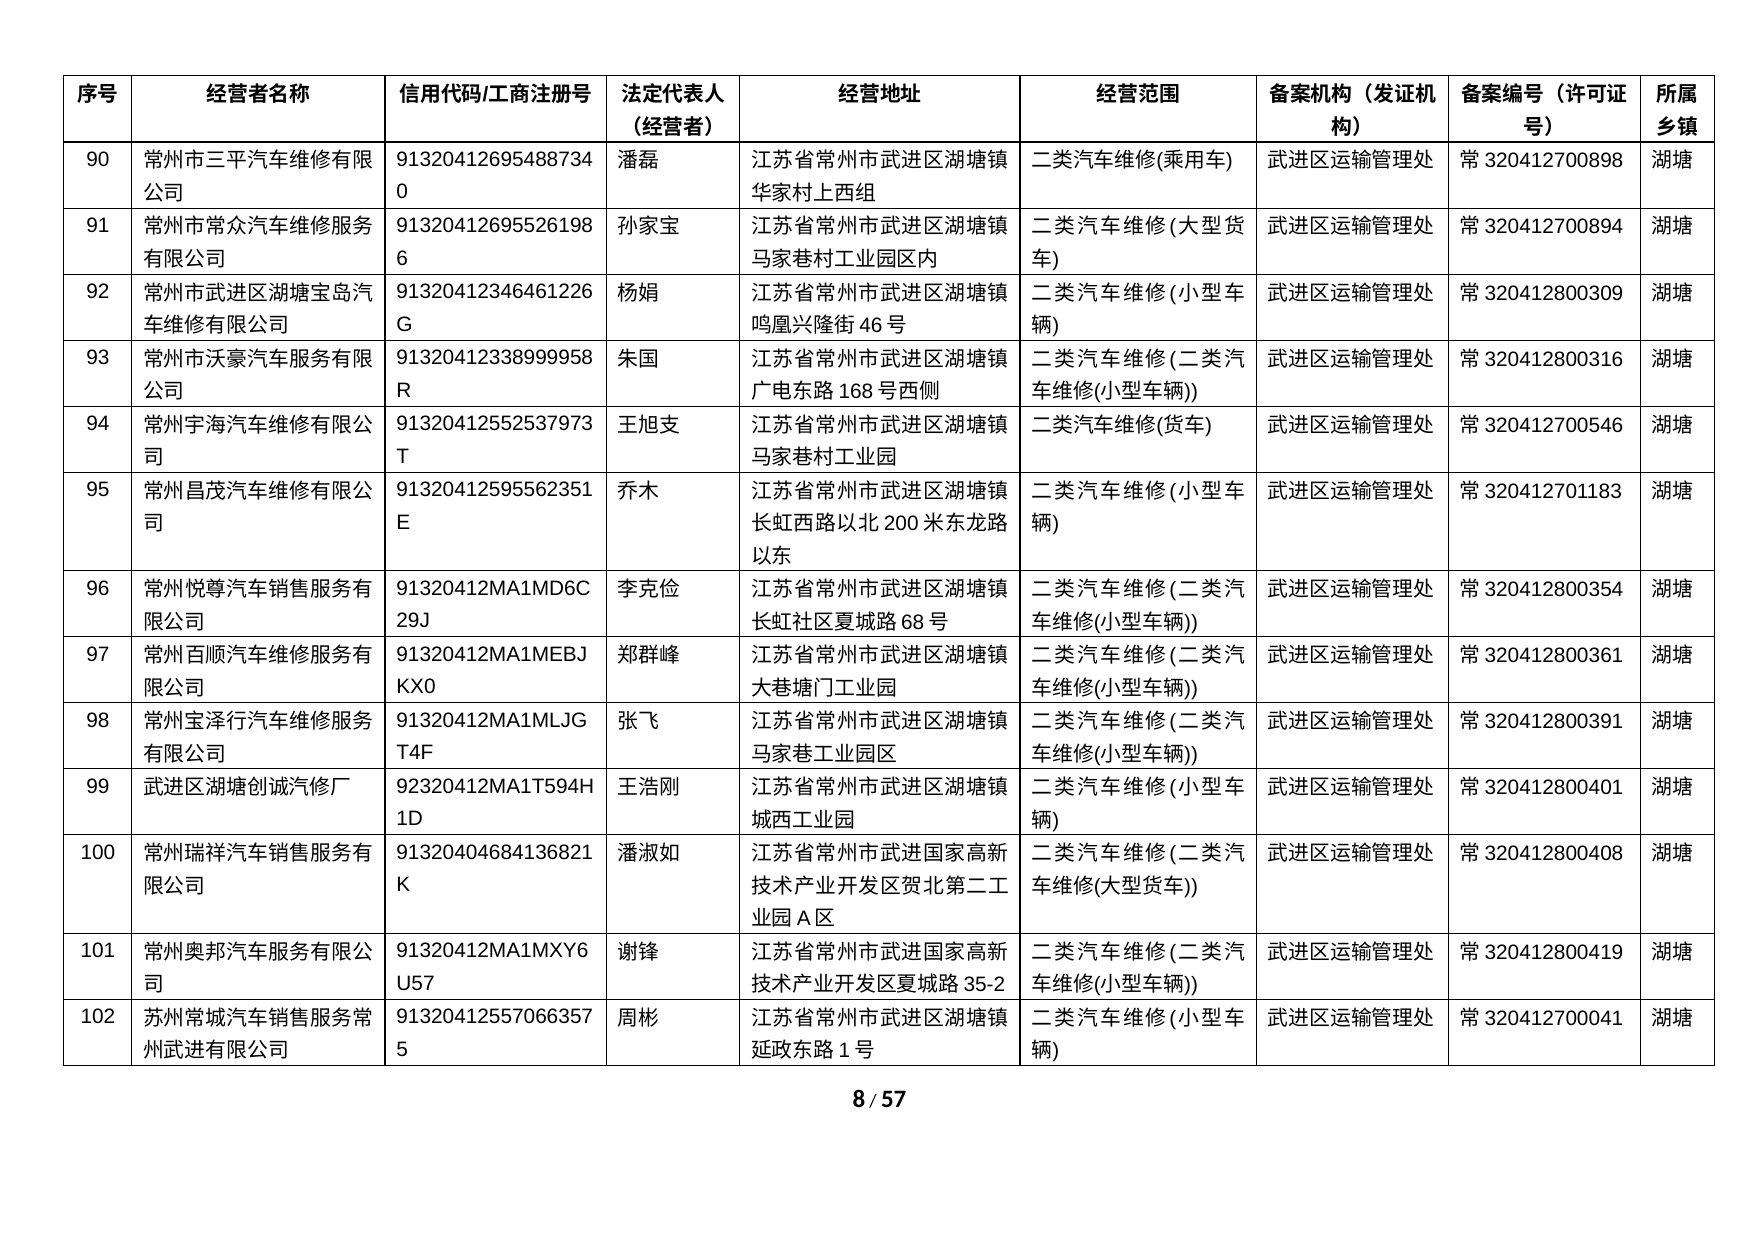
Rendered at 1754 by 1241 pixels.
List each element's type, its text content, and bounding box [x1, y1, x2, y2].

table_cell 常320412800361 [1449, 637, 1640, 702]
table_cell 苏州常城汽车销售服务常州武进有限公司 [132, 1000, 384, 1065]
table_cell 湖塘 [1641, 341, 1714, 406]
table_cell 94 [64, 407, 131, 472]
table_cell 91320412MA1MD6C29J [386, 571, 606, 636]
table_cell 常320412700894 [1449, 209, 1640, 273]
table_cell 常州百顺汽车维修服务有限公司 [132, 637, 384, 702]
table_cell 武进区运输管理处 [1257, 934, 1448, 999]
table_cell 常州昌茂汽车维修有限公司 [132, 473, 384, 570]
table_cell 常320412800419 [1449, 934, 1640, 999]
table_cell 江苏省常州市武进区湖塘镇城西工业园 [740, 769, 1019, 834]
table_header 序号 [64, 76, 131, 141]
table_cell 91320412338999958R [386, 341, 606, 406]
table_cell 常320412800316 [1449, 341, 1640, 406]
table_cell 二类汽车维修(二类汽车维修(小型车辆)) [1021, 637, 1256, 702]
table_cell 二类汽车维修(小型车辆) [1021, 473, 1256, 570]
table_cell 100 [64, 835, 131, 933]
table_cell 乔木 [607, 473, 739, 570]
table_cell 常州悦尊汽车销售服务有限公司 [132, 571, 384, 636]
table_cell 93 [64, 341, 131, 406]
table_cell 常州奥邦汽车服务有限公司 [132, 934, 384, 999]
table_cell 湖塘 [1641, 143, 1714, 207]
table_cell 二类汽车维修(货车) [1021, 407, 1256, 472]
table_cell 98 [64, 703, 131, 768]
table_cell 91 [64, 209, 131, 273]
table_cell 913204126955261986 [386, 209, 606, 273]
table_header 经营者名称 [132, 76, 384, 141]
table_cell 潘磊 [607, 143, 739, 207]
table_cell 二类汽车维修(二类汽车维修(小型车辆)) [1021, 341, 1256, 406]
table_header 备案机构（发证机构） [1257, 76, 1448, 141]
table_header 经营范围 [1021, 76, 1256, 141]
table_cell 湖塘 [1641, 407, 1714, 472]
table_cell 谢锋 [607, 934, 739, 999]
table_cell 97 [64, 637, 131, 702]
table_cell 91320404684136821K [386, 835, 606, 933]
table_cell 湖塘 [1641, 473, 1714, 570]
table_cell 武进区湖塘创诚汽修厂 [132, 769, 384, 834]
table_cell 92320412MA1T594H1D [386, 769, 606, 834]
table_cell 江苏省常州市武进区湖塘镇马家巷村工业园区内 [740, 209, 1019, 273]
table_cell 江苏省常州市武进区湖塘镇大巷塘门工业园 [740, 637, 1019, 702]
table_cell 武进区运输管理处 [1257, 571, 1448, 636]
table_cell 常州宝泽行汽车维修服务有限公司 [132, 703, 384, 768]
table_cell 张飞 [607, 703, 739, 768]
table_cell 武进区运输管理处 [1257, 703, 1448, 768]
table_cell 常320412700546 [1449, 407, 1640, 472]
table_cell 武进区运输管理处 [1257, 209, 1448, 273]
table_cell 二类汽车维修(小型车辆) [1021, 769, 1256, 834]
table_cell 潘淑如 [607, 835, 739, 933]
table_cell 武进区运输管理处 [1257, 407, 1448, 472]
table_cell 湖塘 [1641, 934, 1714, 999]
table_cell 湖塘 [1641, 637, 1714, 702]
table_cell 武进区运输管理处 [1257, 275, 1448, 339]
table_cell 99 [64, 769, 131, 834]
table_cell 湖塘 [1641, 703, 1714, 768]
table_cell 102 [64, 1000, 131, 1065]
table_cell 91320412552537973T [386, 407, 606, 472]
table_cell 常320412700041 [1449, 1000, 1640, 1065]
table_cell 湖塘 [1641, 1000, 1714, 1065]
table_cell 武进区运输管理处 [1257, 1000, 1448, 1065]
table_cell 91320412MA1MLJGT4F [386, 703, 606, 768]
table_cell 常州市三平汽车维修有限公司 [132, 143, 384, 207]
table_cell 江苏省常州市武进区湖塘镇马家巷工业园区 [740, 703, 1019, 768]
table_cell 孙家宝 [607, 209, 739, 273]
table_cell 王浩刚 [607, 769, 739, 834]
table_cell 二类汽车维修(小型车辆) [1021, 1000, 1256, 1065]
table_cell 江苏省常州市武进国家高新技术产业开发区夏城路35-2 [740, 934, 1019, 999]
table_cell 武进区运输管理处 [1257, 143, 1448, 207]
table_cell 江苏省常州市武进区湖塘镇长虹西路以北200米东龙路以东 [740, 473, 1019, 570]
table_cell 913204126954887340 [386, 143, 606, 207]
table_cell 常320412800354 [1449, 571, 1640, 636]
table_header 法定代表人（经营者） [607, 76, 739, 141]
table_cell 96 [64, 571, 131, 636]
table_cell 郑群峰 [607, 637, 739, 702]
table_cell 常州市沃豪汽车服务有限公司 [132, 341, 384, 406]
table_cell 武进区运输管理处 [1257, 835, 1448, 933]
table_cell 李克俭 [607, 571, 739, 636]
table_cell 913204125570663575 [386, 1000, 606, 1065]
table_cell 常320412701183 [1449, 473, 1640, 570]
table_cell 二类汽车维修(二类汽车维修(小型车辆)) [1021, 934, 1256, 999]
table_cell 91320412MA1MXY6U57 [386, 934, 606, 999]
table_cell 武进区运输管理处 [1257, 473, 1448, 570]
table_cell 常320412800309 [1449, 275, 1640, 339]
table_cell 杨娟 [607, 275, 739, 339]
table_cell 常州瑞祥汽车销售服务有限公司 [132, 835, 384, 933]
table_cell 91320412595562351E [386, 473, 606, 570]
table_cell 常320412800401 [1449, 769, 1640, 834]
table_cell 江苏省常州市武进国家高新技术产业开发区贺北第二工业园A区 [740, 835, 1019, 933]
table_cell 江苏省常州市武进区湖塘镇马家巷村工业园 [740, 407, 1019, 472]
table_cell 王旭支 [607, 407, 739, 472]
table_cell 武进区运输管理处 [1257, 769, 1448, 834]
table_cell 常州市常众汽车维修服务有限公司 [132, 209, 384, 273]
table_cell 92 [64, 275, 131, 339]
table_cell 90 [64, 143, 131, 207]
table_cell 江苏省常州市武进区湖塘镇鸣凰兴隆街46号 [740, 275, 1019, 339]
table_cell 常320412700898 [1449, 143, 1640, 207]
table_header 信用代码/工商注册号 [386, 76, 606, 141]
table_cell 二类汽车维修(二类汽车维修(小型车辆)) [1021, 703, 1256, 768]
table_cell 91320412346461226G [386, 275, 606, 339]
table_cell 湖塘 [1641, 835, 1714, 933]
table_cell 二类汽车维修(二类汽车维修(小型车辆)) [1021, 571, 1256, 636]
table_cell 湖塘 [1641, 209, 1714, 273]
table_cell 江苏省常州市武进区湖塘镇延政东路1号 [740, 1000, 1019, 1065]
table_cell 常320412800408 [1449, 835, 1640, 933]
table_cell 江苏省常州市武进区湖塘镇广电东路168号西侧 [740, 341, 1019, 406]
table_header 所属乡镇 [1641, 76, 1714, 141]
table_cell 周彬 [607, 1000, 739, 1065]
table_cell 江苏省常州市武进区湖塘镇长虹社区夏城路68号 [740, 571, 1019, 636]
table_cell 91320412MA1MEBJKX0 [386, 637, 606, 702]
table_cell 常州市武进区湖塘宝岛汽车维修有限公司 [132, 275, 384, 339]
table_cell 二类汽车维修(二类汽车维修(大型货车)) [1021, 835, 1256, 933]
table_header 经营地址 [740, 76, 1019, 141]
table_cell 95 [64, 473, 131, 570]
table_cell 湖塘 [1641, 275, 1714, 339]
table_cell 朱国 [607, 341, 739, 406]
table_cell 二类汽车维修(乘用车) [1021, 143, 1256, 207]
table_cell 武进区运输管理处 [1257, 341, 1448, 406]
table_cell 江苏省常州市武进区湖塘镇华家村上西组 [740, 143, 1019, 207]
table_cell 常320412800391 [1449, 703, 1640, 768]
table_cell 常州宇海汽车维修有限公司 [132, 407, 384, 472]
table_header 备案编号（许可证号） [1449, 76, 1640, 141]
table_cell 二类汽车维修(小型车辆) [1021, 275, 1256, 339]
table_cell 101 [64, 934, 131, 999]
table_cell 湖塘 [1641, 769, 1714, 834]
table_cell 湖塘 [1641, 571, 1714, 636]
table_cell 武进区运输管理处 [1257, 637, 1448, 702]
table_cell 二类汽车维修(大型货车) [1021, 209, 1256, 273]
